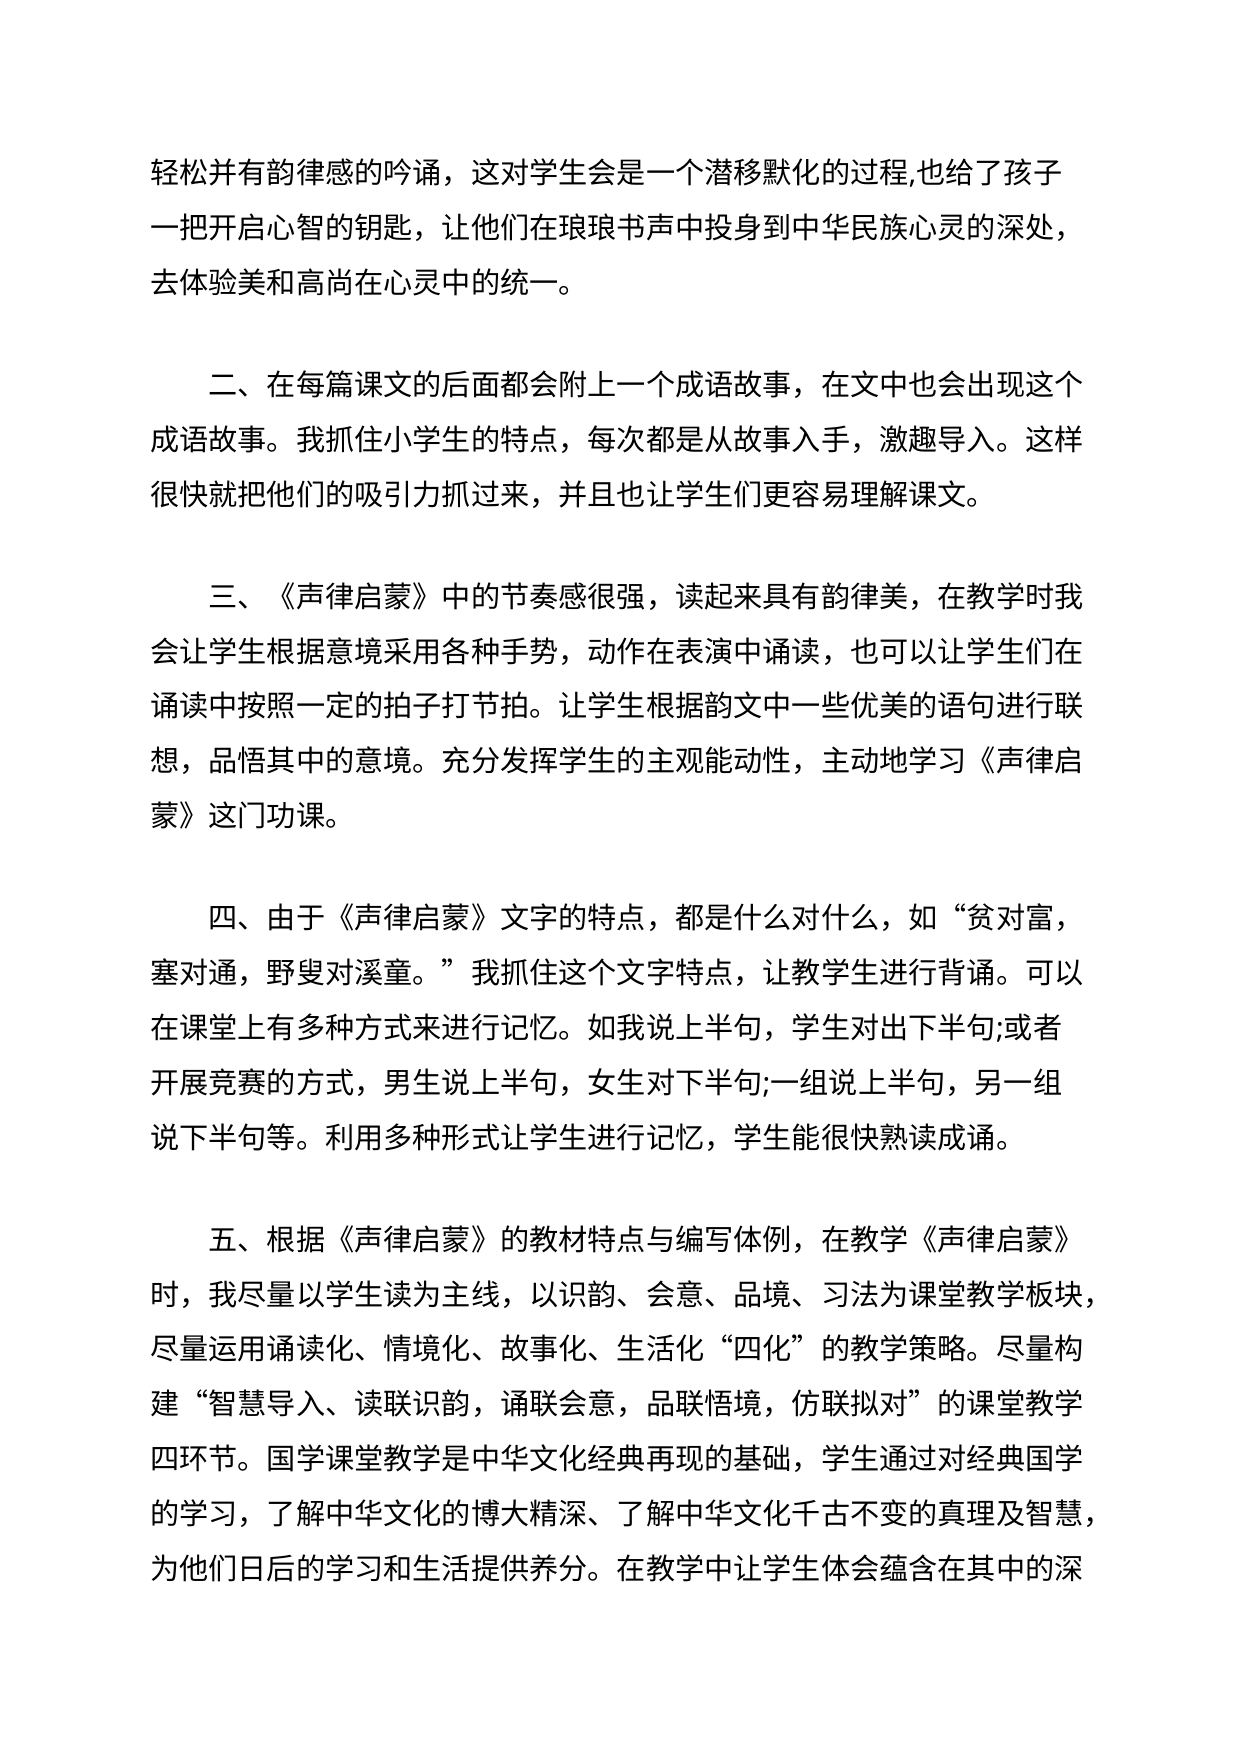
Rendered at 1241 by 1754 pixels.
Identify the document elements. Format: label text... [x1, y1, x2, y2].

text 四、由于《声律启蒙》文字的特点，都是什么对什么，如“贫对富，塞对通，野叟对溪童。”我抓住这个文字特点，让教学生进行背诵。可以在课堂上有多种方式来进行记忆。如我说上半句，学生对出下半句;或者开展竞赛的方式，男生说上半句，女生对下半句;一组说上半句，另一组说下半句等。利用多种形式让学生进行记忆，学生能很快熟读成诵。 [150, 894, 1090, 1157]
text 三、《声律启蒙》中的节奏感很强，读起来具有韵律美，在教学时我会让学生根据意境采用各种手势，动作在表演中诵读，也可以让学生们在诵读中按照一定的拍子打节拍。让学生根据韵文中一些优美的语句进行联想，品悟其中的意境。充分发挥学生的主观能动性，主动地学习《声律启蒙》这门功课。 [150, 573, 1090, 835]
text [150, 1216, 1090, 1588]
text 二、在每篇课文的后面都会附上一个成语故事，在文中也会出现这个成语故事。我抓住小学生的特点，每次都是从故事入手，激趣导入。这样很快就把他们的吸引力抓过来，并且也让学生们更容易理解课文。 [150, 362, 1090, 514]
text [150, 150, 1090, 302]
